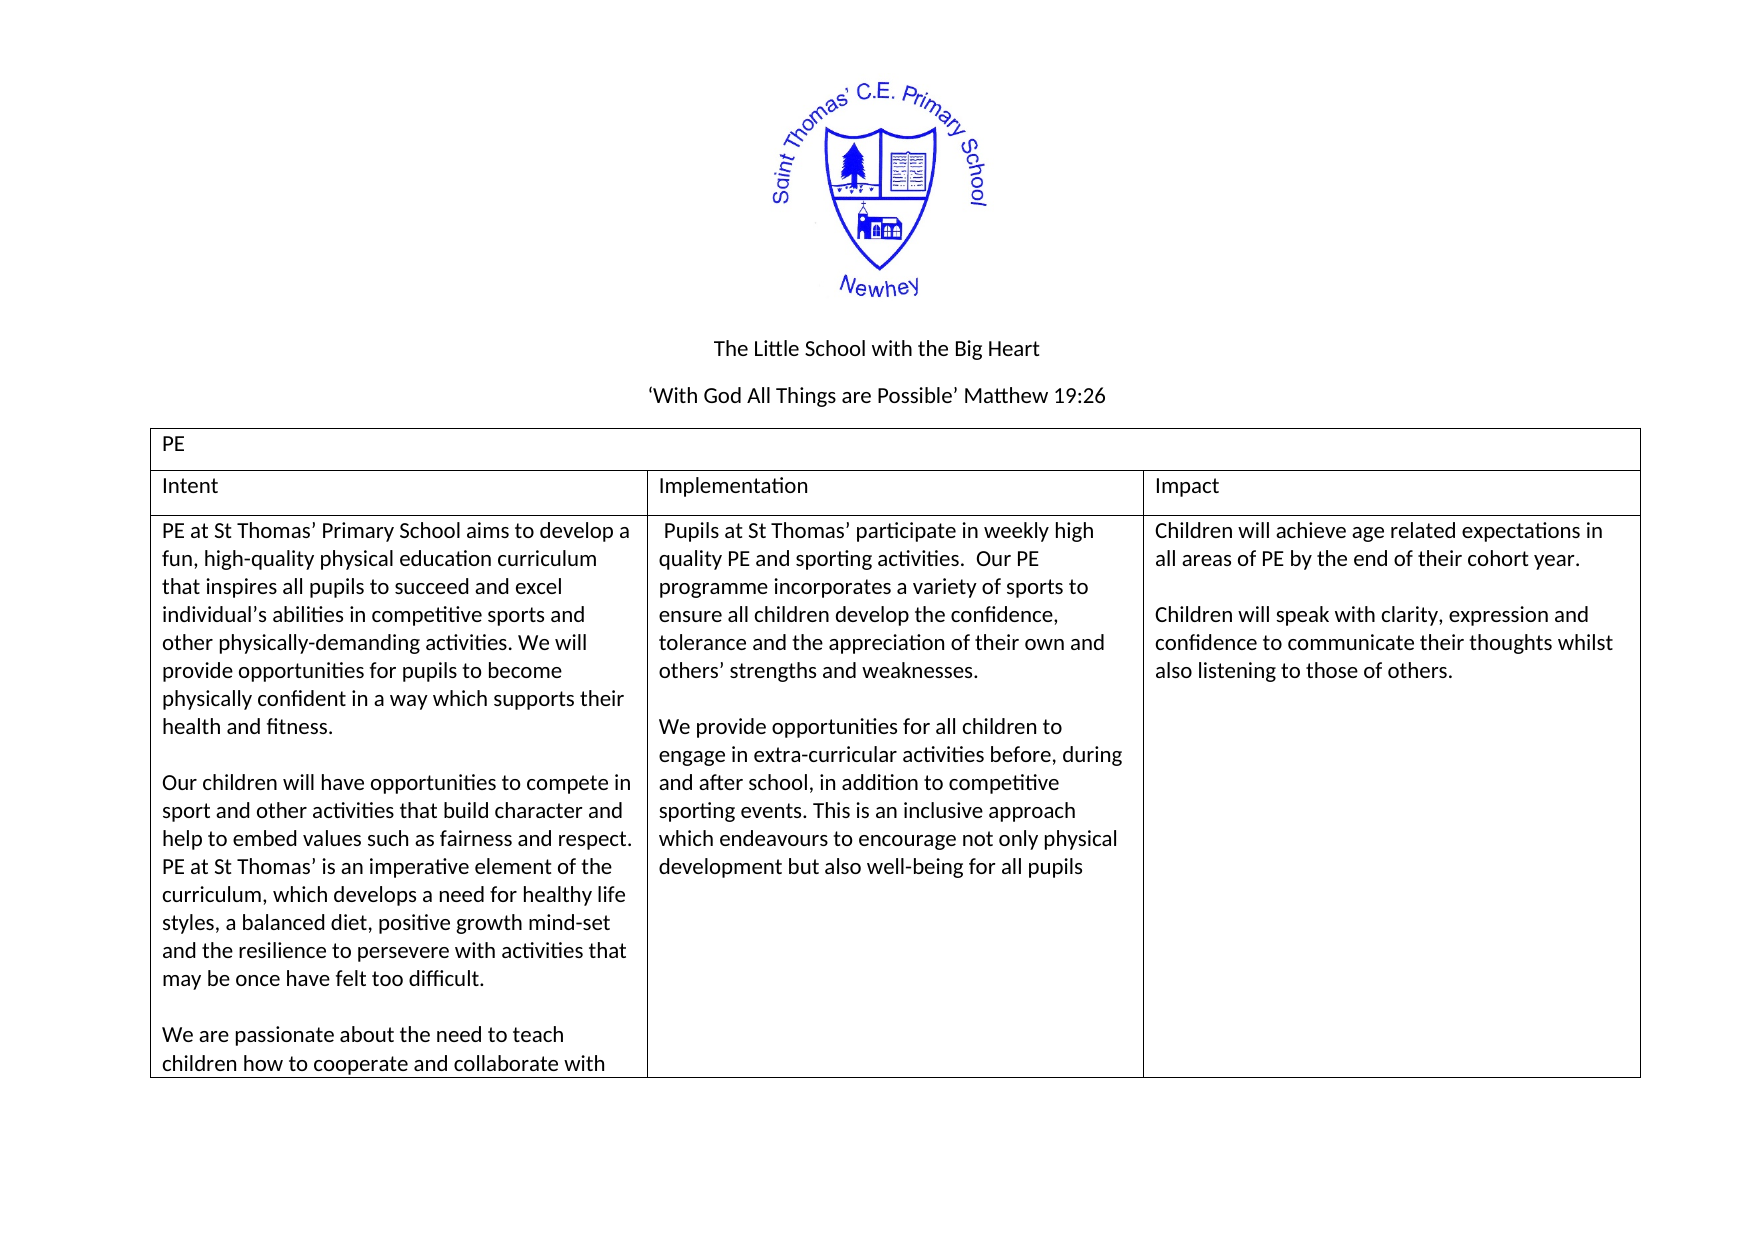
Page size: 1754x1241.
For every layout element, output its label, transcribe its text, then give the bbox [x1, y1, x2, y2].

table_cell Implementation [648, 471, 1143, 515]
text ‘With God All Things are Possible’ Matthew 19:26 [150, 381, 1604, 409]
table_cell Intent [151, 471, 647, 515]
text The Little School with the Big Heart [150, 334, 1604, 362]
picture [760, 73, 995, 315]
table_cell Impact [1144, 471, 1640, 515]
table_header PE [151, 429, 1640, 470]
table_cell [648, 516, 1143, 1077]
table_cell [151, 516, 647, 1077]
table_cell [1144, 516, 1640, 1077]
